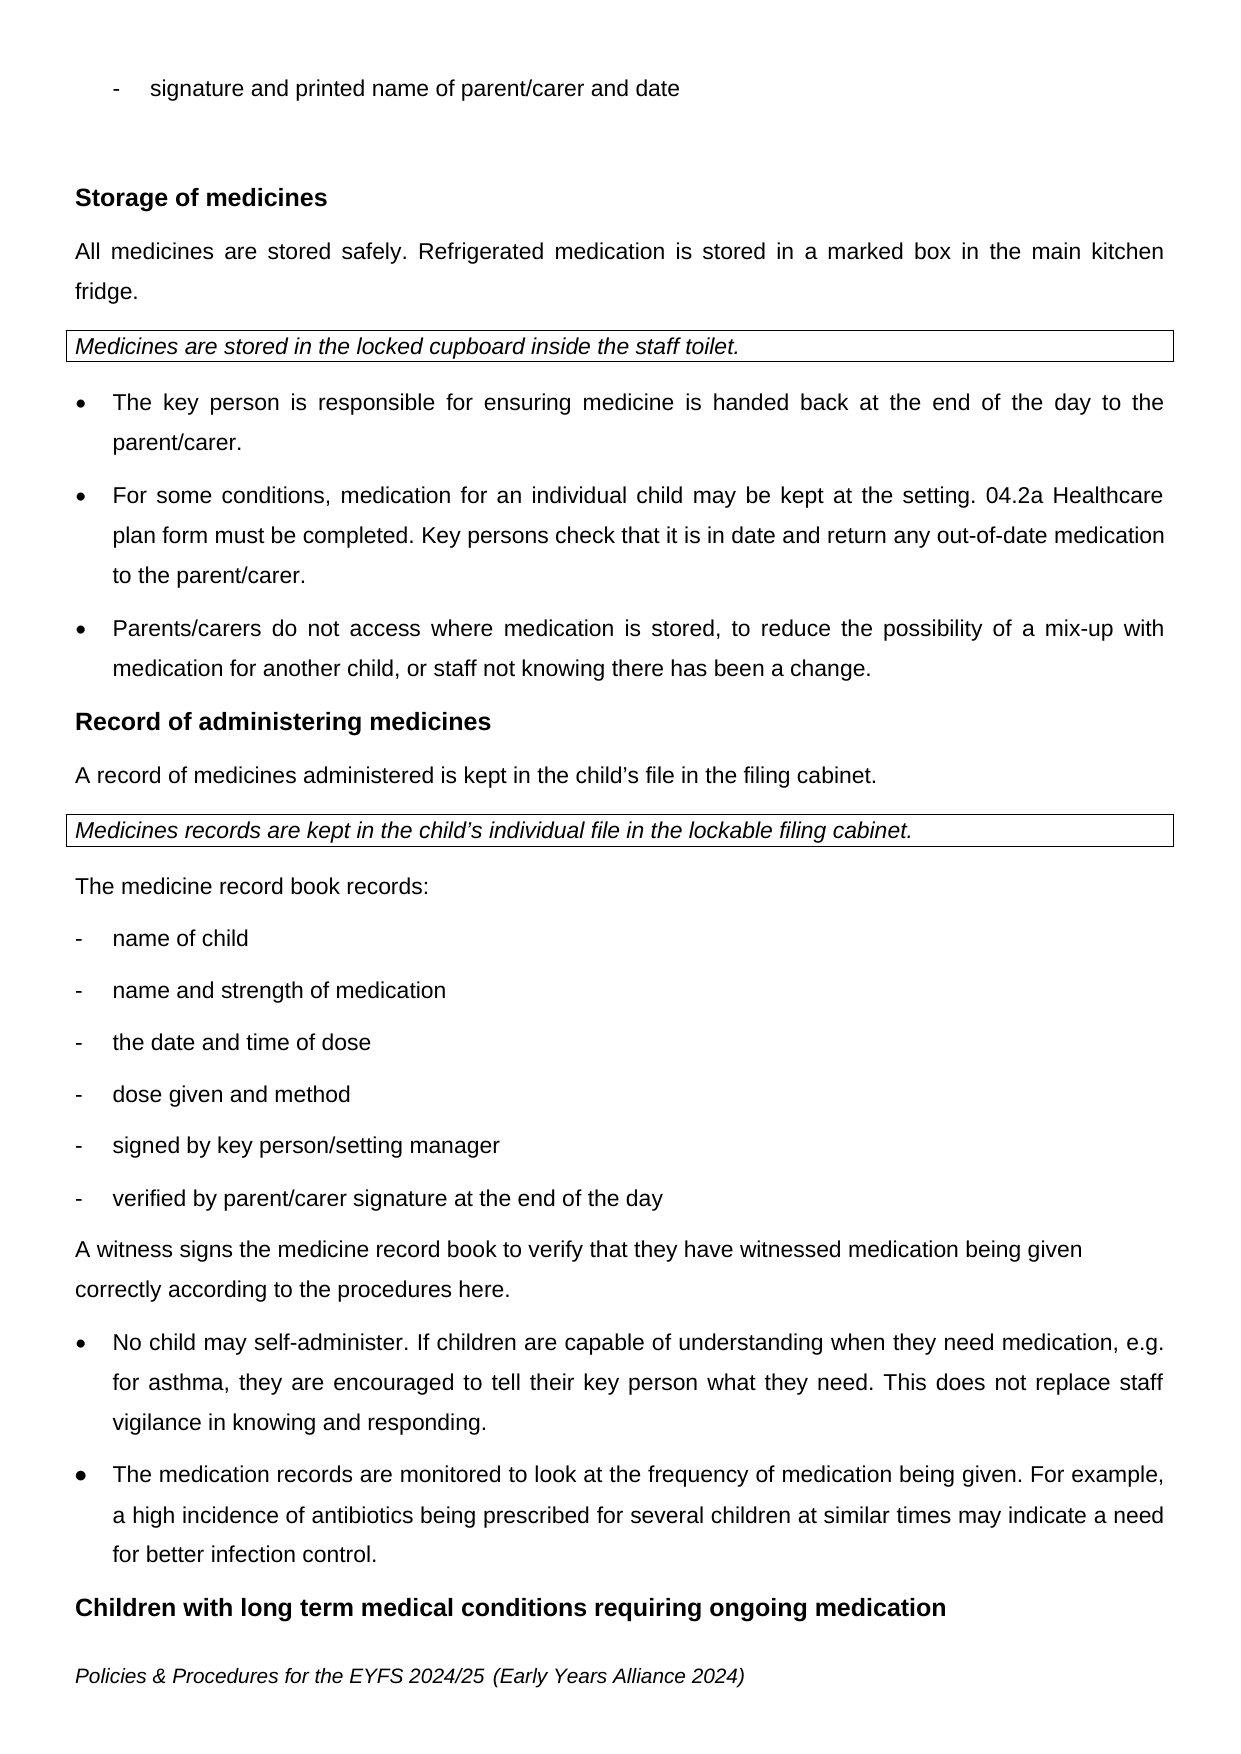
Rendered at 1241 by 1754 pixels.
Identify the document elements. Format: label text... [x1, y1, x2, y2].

text A record of medicines administered is kept in the child’s file in the filing cabinet. [75, 762, 1165, 789]
list name of child [75, 924, 1165, 951]
text Children with long term medical conditions requiring ongoing medication [75, 1593, 1165, 1622]
list name and strength of medication [75, 977, 1165, 1003]
list The key person is responsible for ensuring medicine is handed back at the end of the day to the parent/carer. [75, 388, 1165, 455]
list Parents/carers do not access where medication is stored, to reduce the possibility of a mix-up with medication for another child, or staff not knowing there has been a change. [75, 614, 1165, 681]
list signed by key person/setting manager [75, 1132, 1165, 1159]
text Storage of medicines [75, 183, 1165, 211]
text All medicines are stored safely. Refrigerated medication is stored in a marked box in the main kitchen fridge. [75, 238, 1165, 304]
text The medicine record book records: [75, 873, 1165, 899]
list For some conditions, medication for an individual child may be kept at the setting. 04.2a Healthcare plan form must be completed. Key persons check that it is in date and return any out-of-date medication to the parent/carer. [75, 481, 1165, 588]
text A witness signs the medicine record book to verify that they have witnessed medication being given correctly according to the procedures here. [75, 1236, 1165, 1302]
list verified by parent/carer signature at the end of the day [75, 1184, 1165, 1211]
list No child may self-administer. If children are capable of understanding when they need medication, e.g. for asthma, they are encouraged to tell their key person what they need. This does not replace staff vigilance in knowing and responding. [75, 1328, 1165, 1435]
list The medication records are monitored to look at the frequency of medication being given. For example, a high incidence of antibiotics being prescribed for several children at similar times may indicate a need for better infection control. [75, 1461, 1165, 1567]
list the date and time of dose [75, 1028, 1165, 1055]
text Medicines are stored in the locked cupboard inside the staff toilet. [67, 331, 1173, 361]
list signature and printed name of parent/carer and date [112, 75, 1165, 101]
text Record of administering medicines [75, 707, 1165, 736]
list dose given and method [75, 1081, 1165, 1107]
text Medicines records are kept in the child’s individual file in the lockable filing cabinet. [67, 815, 1173, 846]
